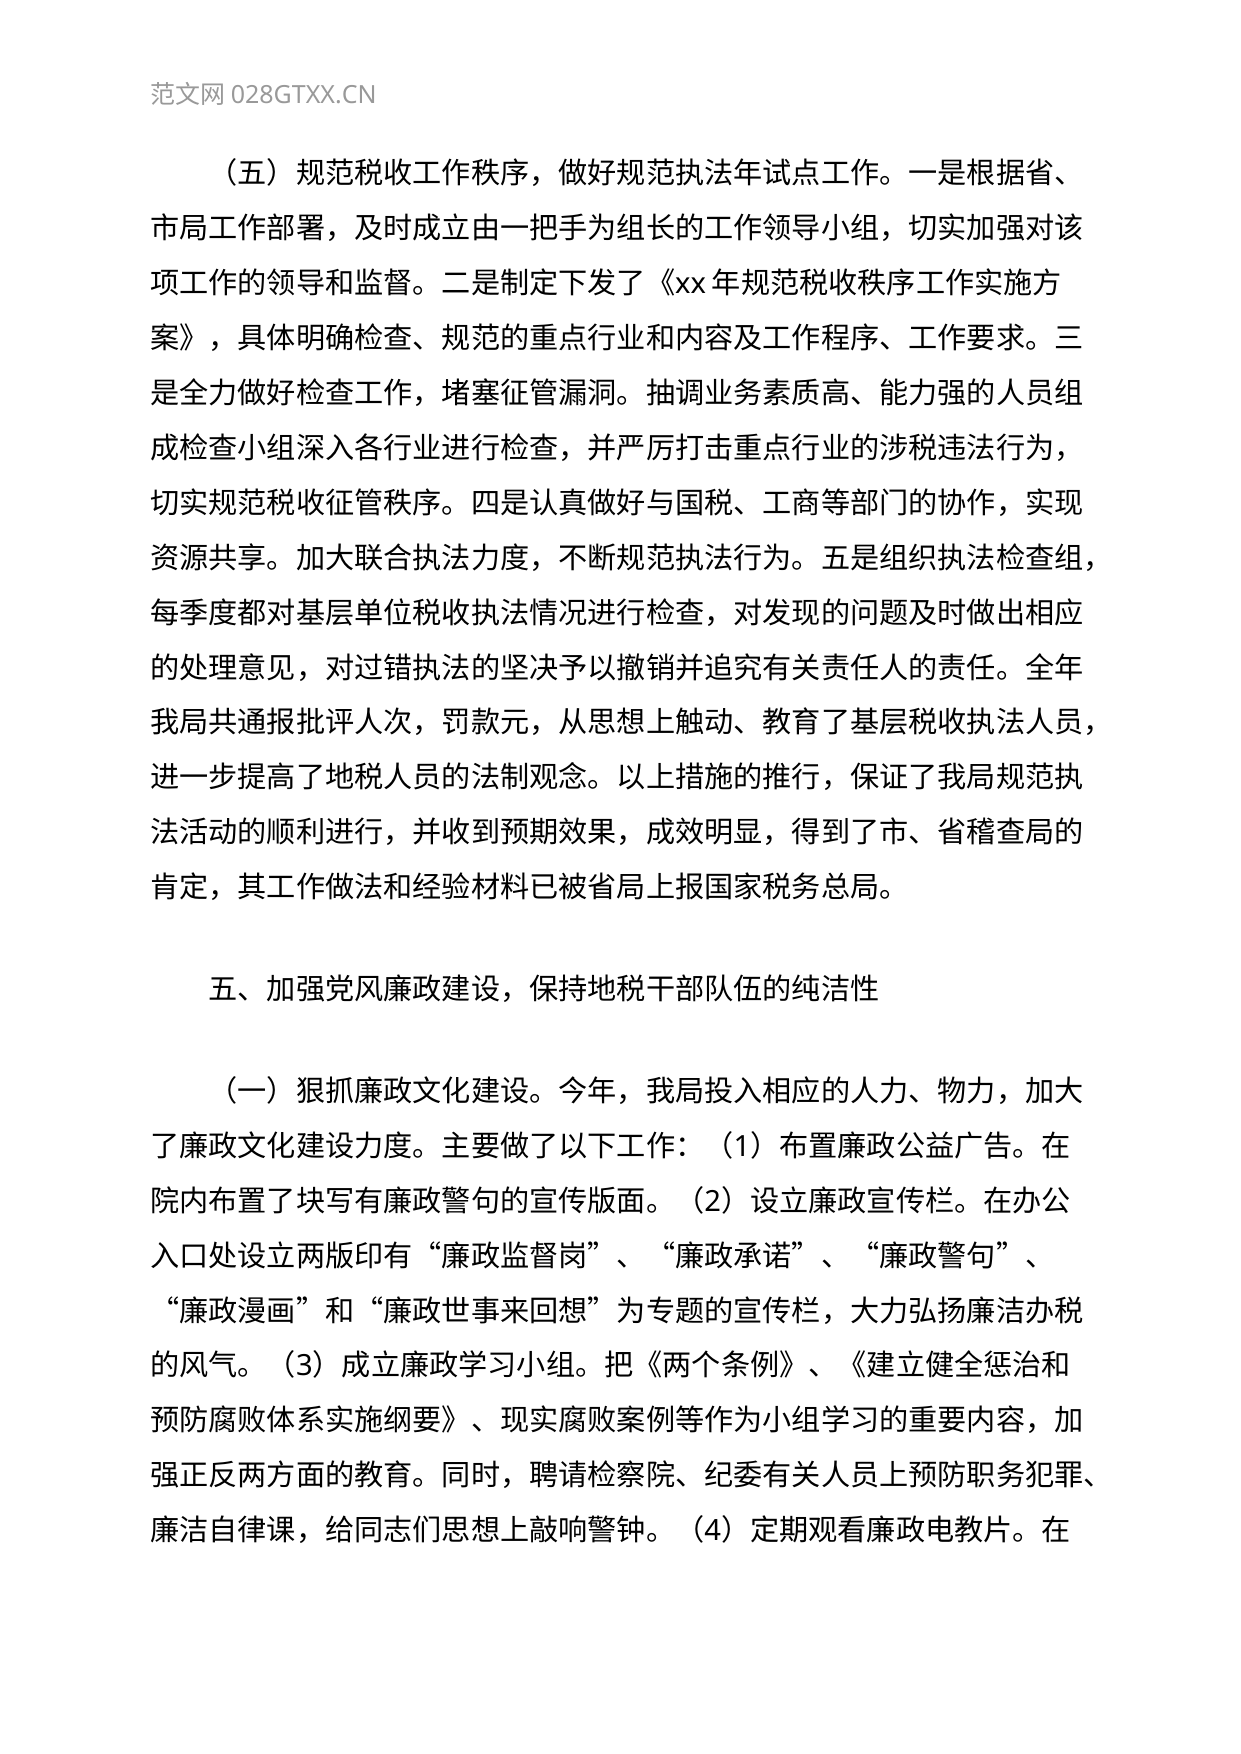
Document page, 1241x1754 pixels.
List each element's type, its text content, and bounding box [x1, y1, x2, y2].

text （五）规范税收工作秩序，做好规范执法年试点工作。一是根据省、市局工作部署，及时成立由一把手为组长的工作领导小组，切实加强对该项工作的领导和监督。二是制定下发了《xx年规范税收秩序工作实施方案》，具体明确检查、规范的重点行业和内容及工作程序、工作要求。三是全力做好检查工作，堵塞征管漏洞。抽调业务素质高、能力强的人员组成检查小组深入各行业进行检查，并严厉打击重点行业的涉税违法行为，切实规范税收征管秩序。四是认真做好与国税、工商等部门的协作，实现资源共享。加大联合执法力度，不断规范执法行为。五是组织执法检查组，每季度都对基层单位税收执法情况进行检查，对发现的问题及时做出相应的处理意见，对过错执法的坚决予以撤销并追究有关责任人的责任。全年我局共通报批评人次，罚款元，从思想上触动、教育了基层税收执法人员，进一步提高了地税人员的法制观念。以上措施的推行，保证了我局规范执法活动的顺利进行，并收到预期效果，成效明显，得到了市、省稽查局的肯定，其工作做法和经验材料已被省局上报国家税务总局。 [150, 150, 1090, 906]
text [150, 1067, 1090, 1549]
text 五、加强党风廉政建设，保持地税干部队伍的纯洁性 [150, 966, 1090, 1008]
